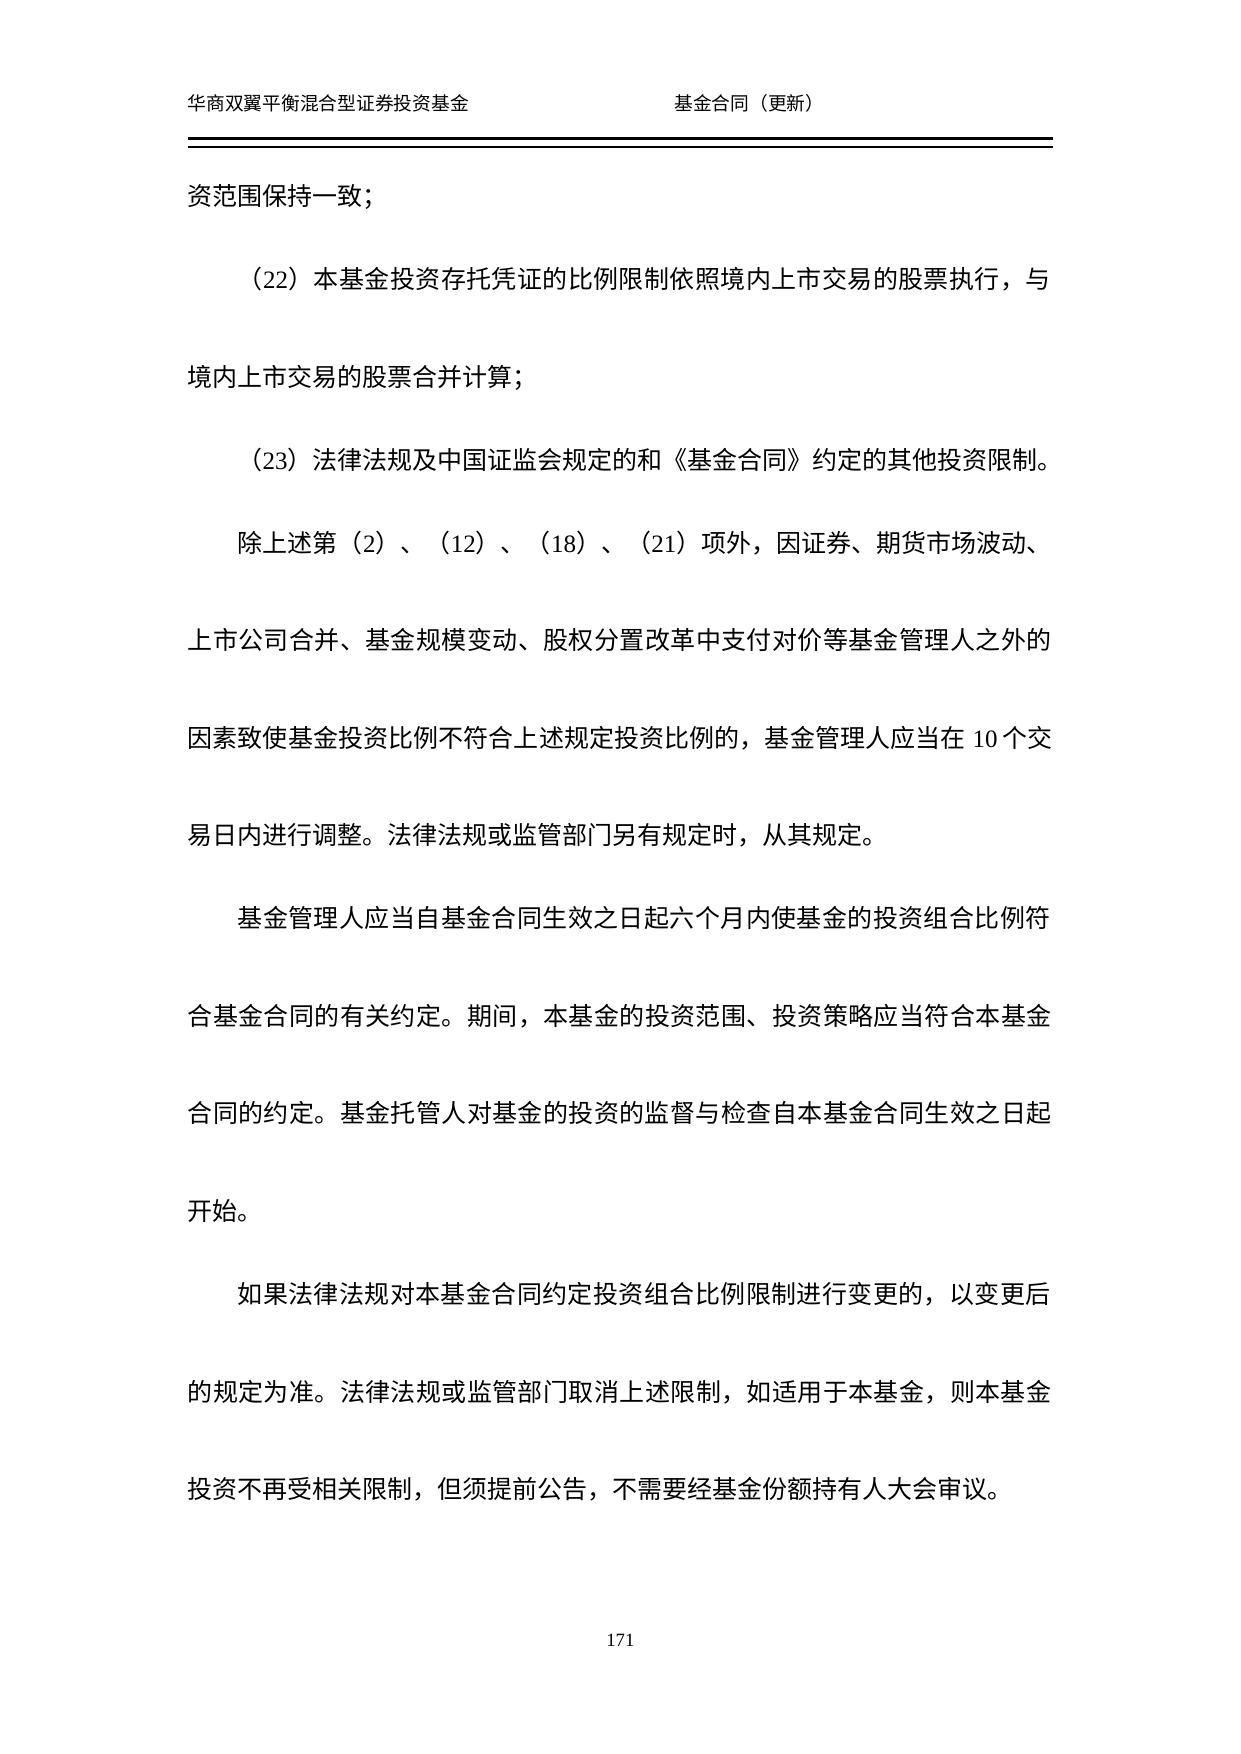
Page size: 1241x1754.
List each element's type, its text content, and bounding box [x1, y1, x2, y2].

text （23）法律法规及中国证监会规定的和《基金合同》约定的其他投资限制。 [187, 426, 1053, 491]
text 如果法律法规对本基金合同约定投资组合比例限制进行变更的，以变更后的规定为准。法律法规或监管部门取消上述限制，如适用于本基金，则本基金投资不再受相关限制，但须提前公告，不需要经基金份额持有人大会审议。 [187, 1260, 1053, 1520]
text （22）本基金投资存托凭证的比例限制依照境内上市交易的股票执行，与境内上市交易的股票合并计算； [187, 245, 1053, 408]
text 基金管理人应当自基金合同生效之日起六个月内使基金的投资组合比例符合基金合同的有关约定。期间，本基金的投资范围、投资策略应当符合本基金合同的约定。基金托管人对基金的投资的监督与检查自本基金合同生效之日起开始。 [187, 884, 1053, 1242]
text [187, 162, 1053, 227]
text 除上述第（2）、（12）、（18）、（21）项外，因证券、期货市场波动、上市公司合并、基金规模变动、股权分置改革中支付对价等基金管理人之外的因素致使基金投资比例不符合上述规定投资比例的，基金管理人应当在10个交易日内进行调整。法律法规或监管部门另有规定时，从其规定。 [187, 509, 1053, 866]
